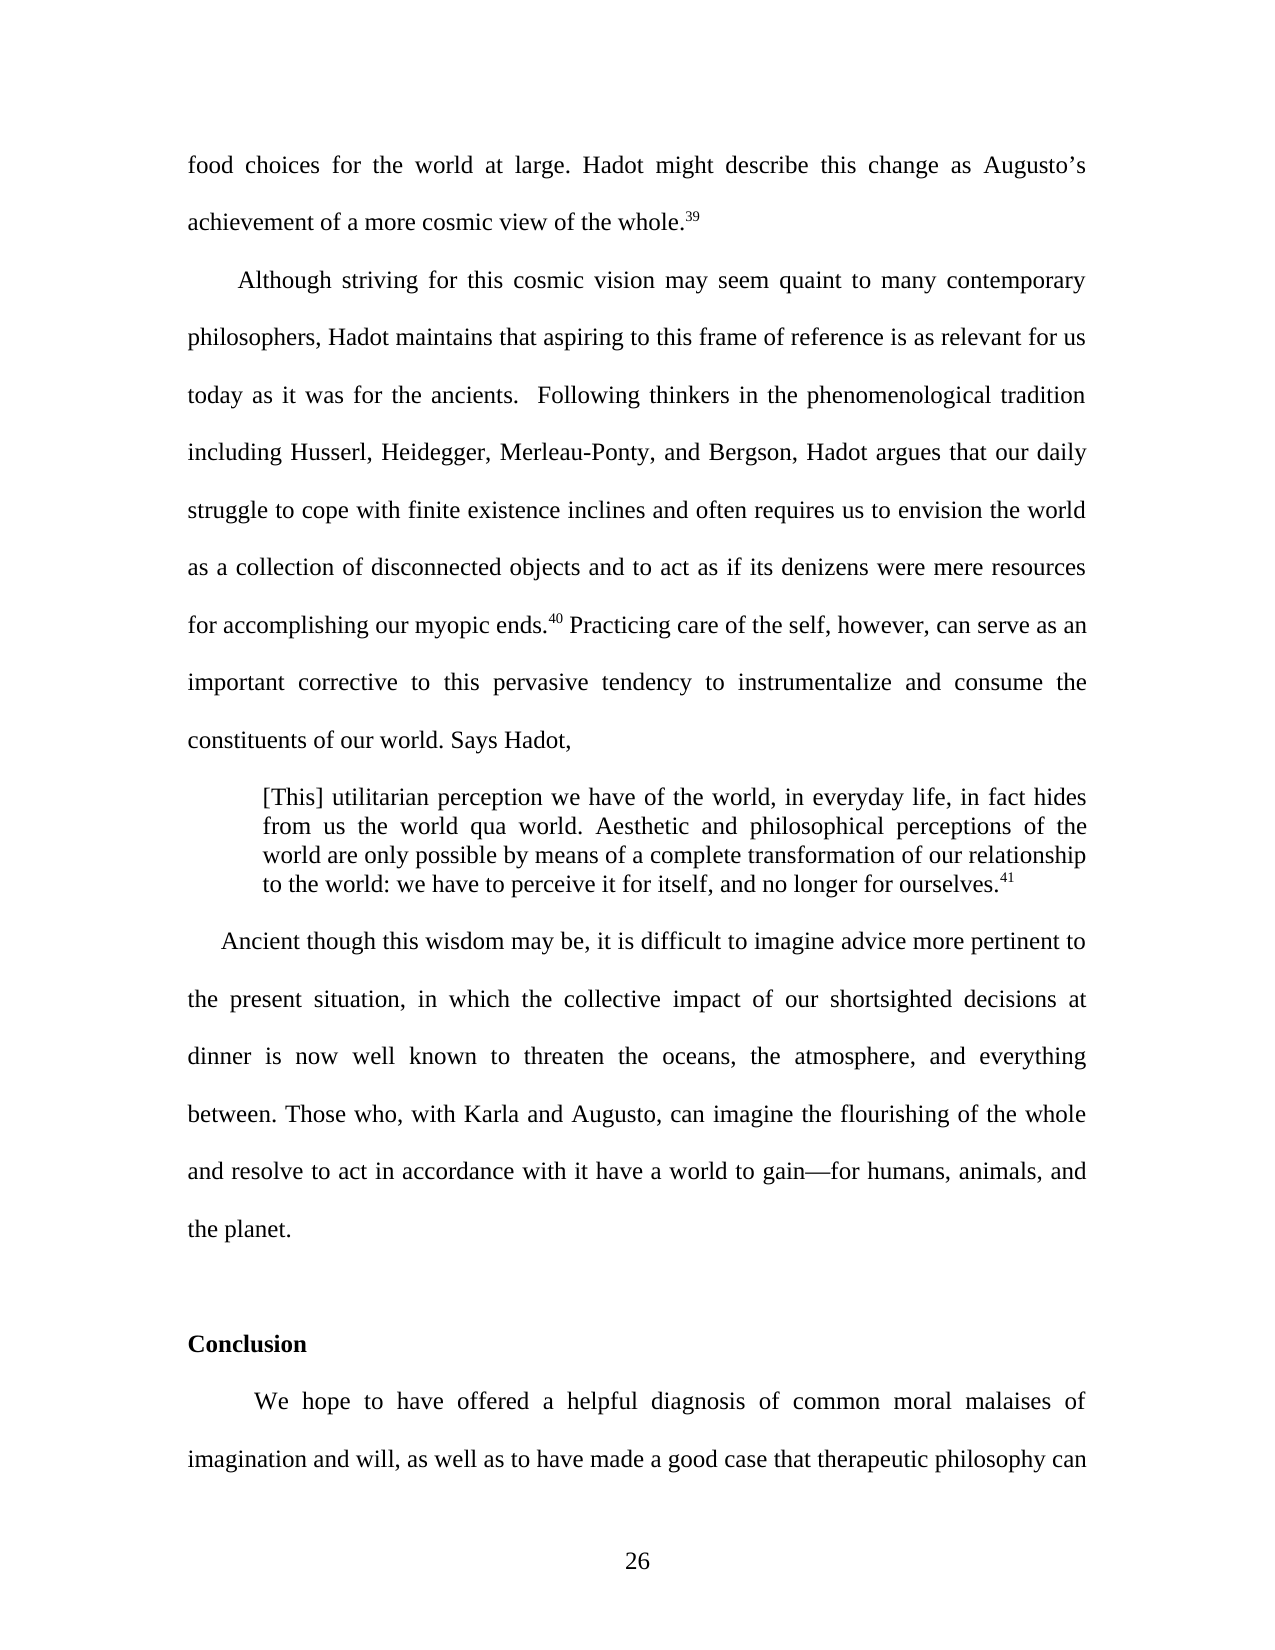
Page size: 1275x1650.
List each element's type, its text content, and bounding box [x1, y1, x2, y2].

text Conclusion [187, 1329, 1087, 1357]
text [187, 150, 1087, 236]
text Ancient though this wisdom may be, it is difficult to imagine advice more pertinent to the present situation, in which the collective impact of our shortsighted decisions at dinner is now well known to threaten the oceans, the atmosphere, and everything between. Those who, with Karla and Augusto, can imagine the flourishing of the whole and resolve to act in accordance with it have a world to gain—for humans, animals, and the planet. [187, 926, 1087, 1242]
text Although striving for this cosmic vision may seem quaint to many contemporary philosophers, Hadot maintains that aspiring to this frame of reference is as relevant for us today as it was for the ancients. Following thinkers in the phenomenological tradition including Husserl, Heidegger, Merleau-Ponty, and Bergson, Hadot argues that our daily struggle to cope with finite existence inclines and often requires us to envision the world as a collection of disconnected objects and to act as if its denizens were mere resources for accomplishing our myopic ends. Practicing care of the self, however, can serve as an important corrective to this pervasive tendency to instrumentalize and consume the constituents of our world. Says Hadot, [187, 265, 1087, 754]
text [187, 1386, 1087, 1472]
text [This] utilitarian perception we have of the world, in everyday life, in fact hides from us the world qua world. Aesthetic and philosophical perceptions of the world are only possible by means of a complete transformation of our relationship to the world: we have to perceive it for itself, and no longer for ourselves. [262, 782, 1087, 897]
